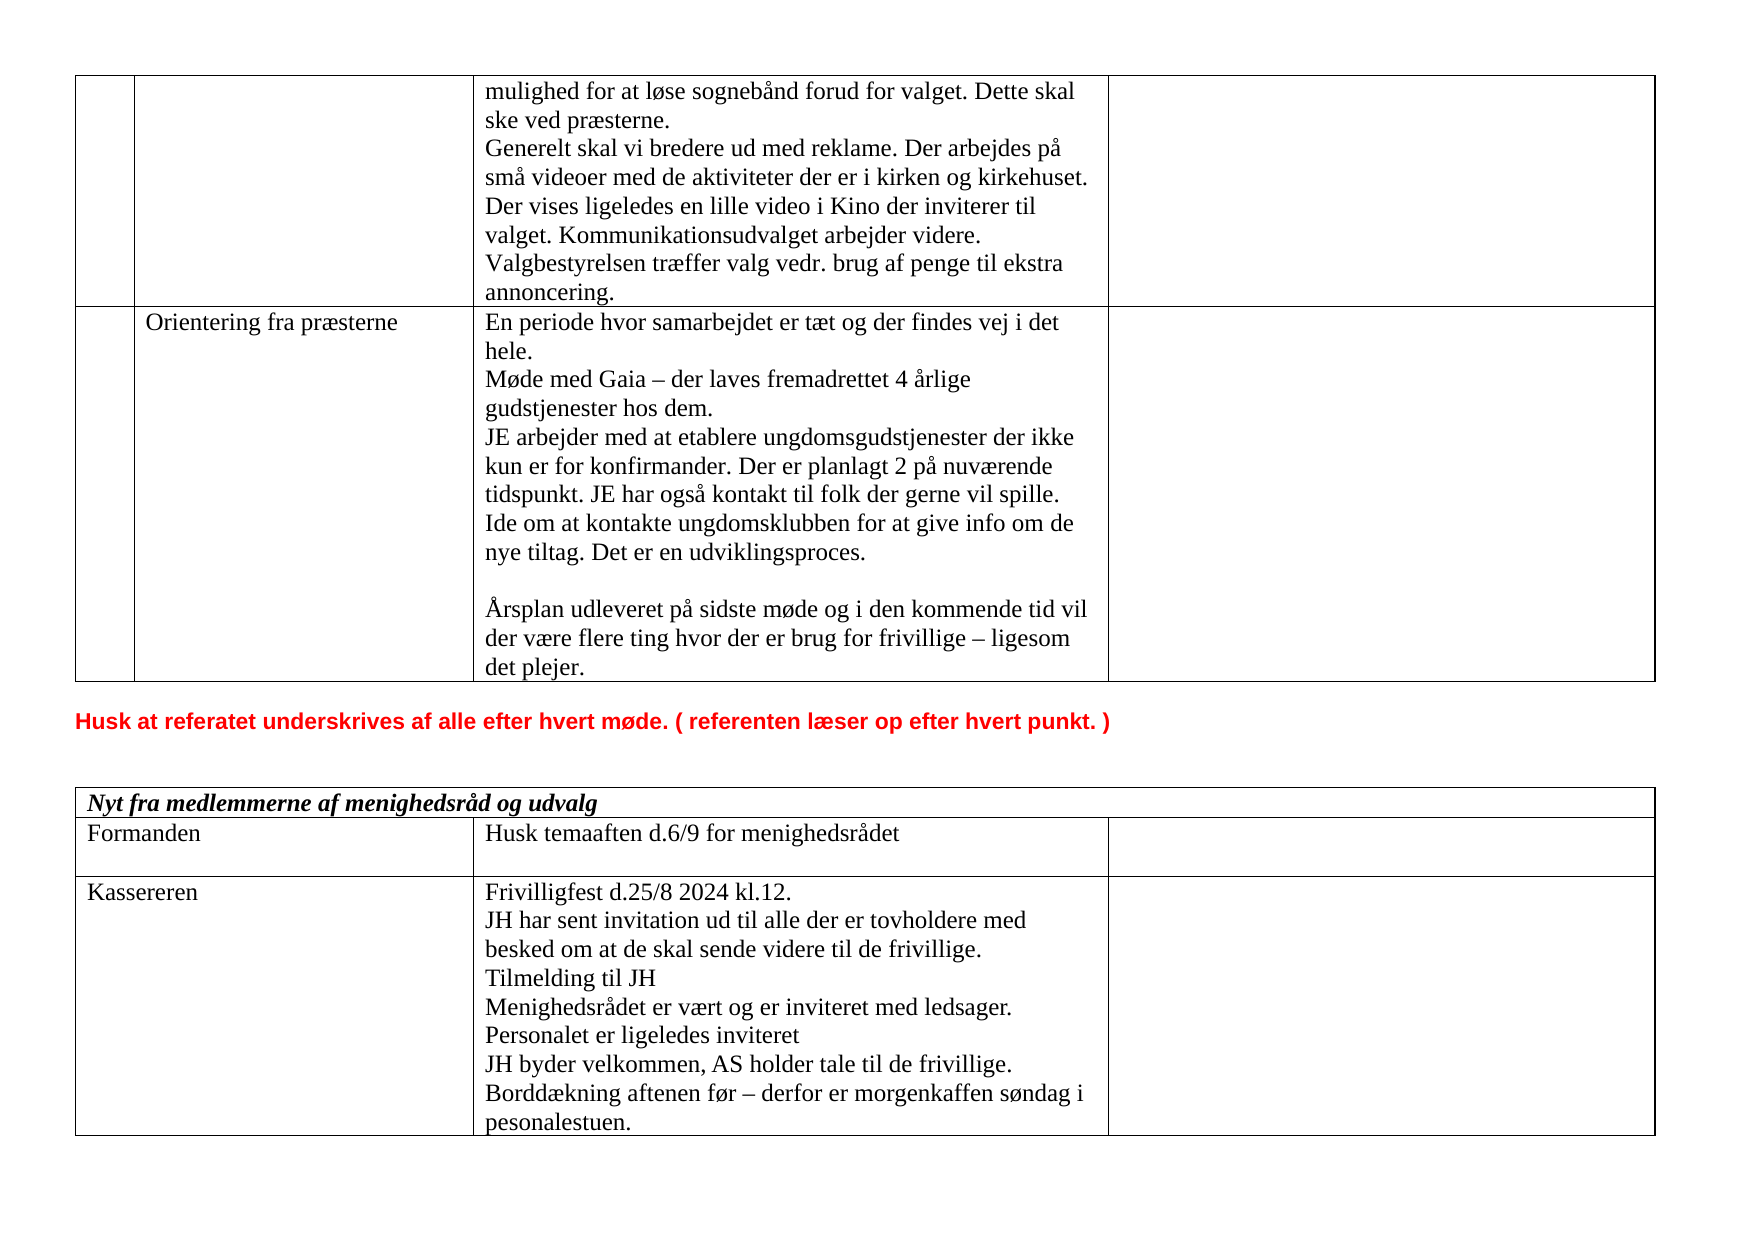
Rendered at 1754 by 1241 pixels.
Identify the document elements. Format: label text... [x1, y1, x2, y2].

table_cell Orientering fra præsterne [135, 307, 473, 681]
table_header Nyt fra medlemmerne af menighedsråd og udvalg [76, 788, 1654, 817]
table_cell [1109, 877, 1654, 1135]
table_cell [1109, 76, 1654, 306]
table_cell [474, 76, 1108, 306]
table_cell [1109, 307, 1654, 681]
table_cell En periode hvor samarbejdet er tæt og der findes vej i det hele. Møde med Gaia – der laves fremadrettet 4 årlige gudstjenester hos dem. JE arbejder med at etablere ungdomsgudstjenester der ikke kun er for konfirmander. Der er planlagt 2 på nuværende tidspunkt. JE har også kontakt til folk der gerne vil spille. Ide om at kontakte ungdomsklubben for at give info om de nye tiltag. Det er en udviklingsproces. Årsplan udleveret på sidste møde og i den kommende tid vil der være flere ting hvor der er brug for frivillige – ligesom det plejer. [474, 307, 1108, 681]
table_cell Formanden [76, 818, 473, 876]
table_cell [76, 307, 134, 681]
text Husk at referatet underskrives af alle efter hvert møde. ( referenten læser op efter hvert punkt. ) [75, 708, 1679, 734]
table_cell Kassereren [76, 877, 473, 1135]
table_cell [1109, 818, 1654, 876]
table_cell [76, 76, 134, 306]
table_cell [135, 76, 473, 306]
table_cell Frivilligfest d.25/8 2024 kl.12. JH har sent invitation ud til alle der er tovholdere med besked om at de skal sende videre til de frivillige. Tilmelding til JH Menighedsrådet er vært og er inviteret med ledsager. Personalet er ligeledes inviteret JH byder velkommen, AS holder tale til de frivillige. Borddækning aftenen før – derfor er morgenkaffen søndag i pesonalestuen. [474, 877, 1108, 1135]
table_cell Husk temaaften d.6/9 for menighedsrådet [474, 818, 1108, 876]
